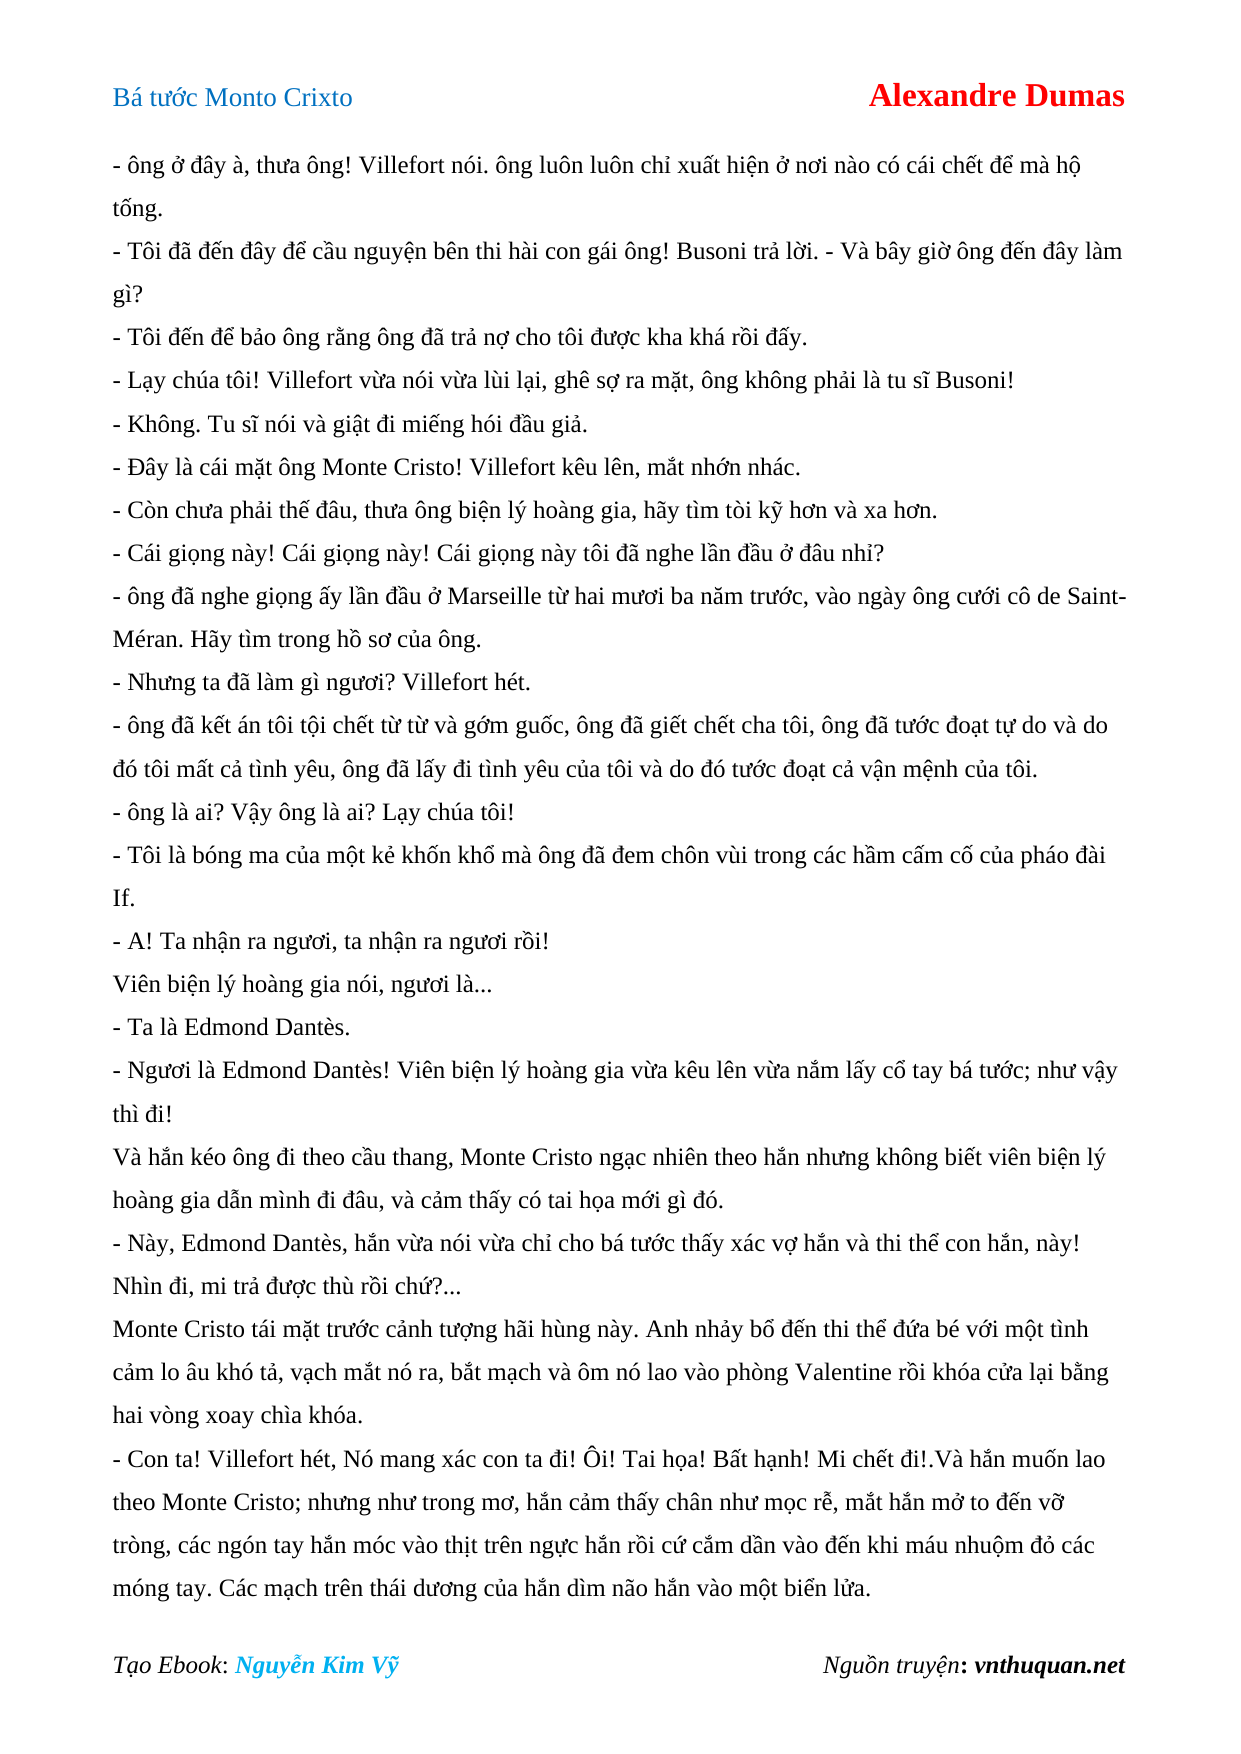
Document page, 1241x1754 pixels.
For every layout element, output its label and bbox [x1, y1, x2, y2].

text [112, 150, 1128, 1602]
